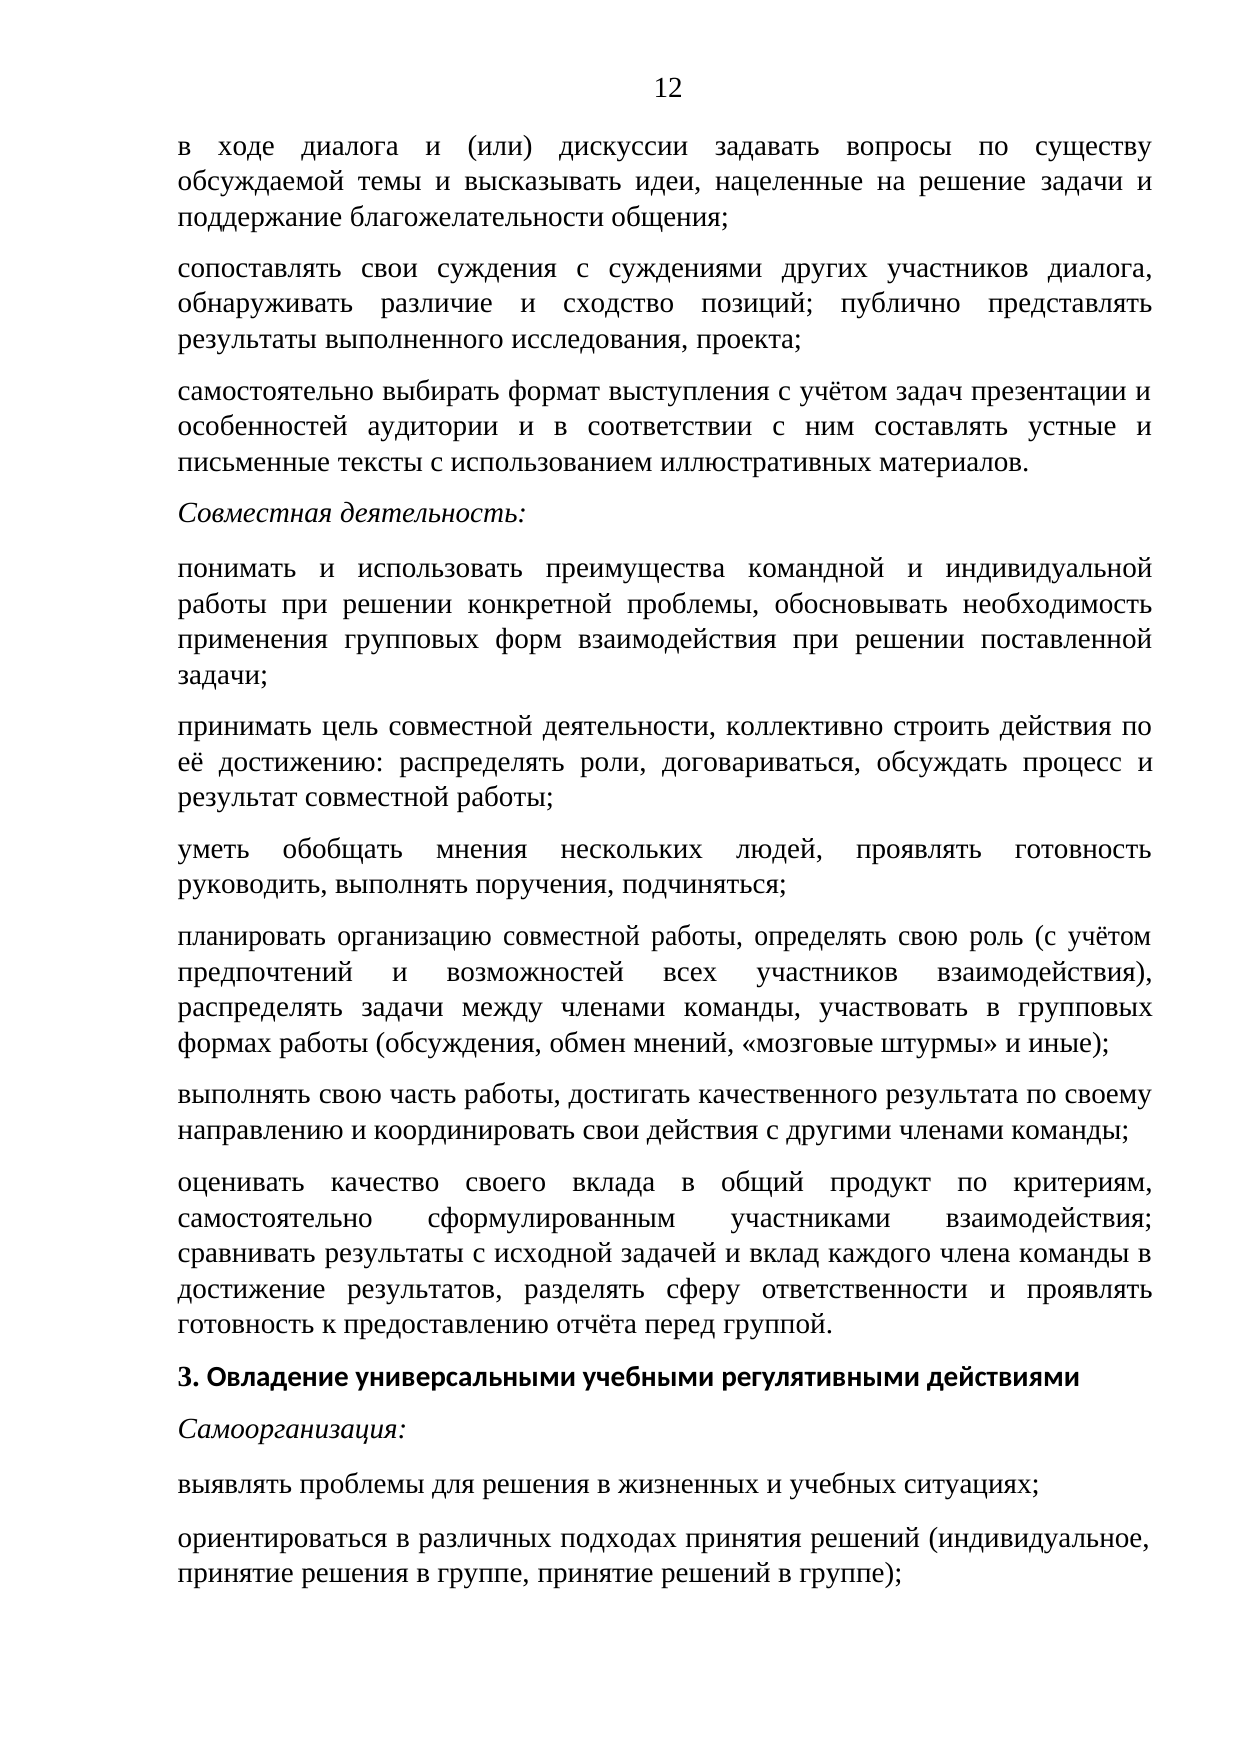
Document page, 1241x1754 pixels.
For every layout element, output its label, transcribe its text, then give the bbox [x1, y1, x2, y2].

text выявлять проблемы для решения в жизненных и учебных ситуациях; [177, 1467, 1176, 1500]
text Самоорганизация: [177, 1412, 1176, 1445]
text ориентироваться в различных подходах принятия решений (индивидуальное, принятие решения в группе, принятие решений в группе); [177, 1520, 1150, 1589]
text уметь обобщать мнения нескольких людей, проявлять готовность руководить, выполнять поручения, подчиняться; [177, 831, 1151, 900]
text принимать цель совместной деятельности, коллективно строить действия по её достижению: распределять роли, договариваться, обсуждать процесс и результат совместной работы; [177, 708, 1153, 813]
text оценивать качество своего вклада в общий продукт по критериям, самостоятельно сформулированным участниками взаимодействия; сравнивать результаты с исходной задачей и вклад каждого члена команды в достижение результатов, разделять сферу ответственности и проявлять готовность к предоставлению отчёта перед группой. [177, 1164, 1152, 1340]
text понимать и использовать преимущества командной и индивидуальной работы при решении конкретной проблемы, обосновывать необходимость применения групповых форм взаимодействия при решении поставленной задачи; [177, 550, 1152, 691]
text Совместная деятельность: [177, 495, 1176, 529]
text планировать организацию совместной работы, определять свою роль (с учётом предпочтений и возможностей всех участников взаимодействия), распределять задачи между членами команды, участвовать в групповых формах работы (обсуждения, обмен мнений, «мозговые штурмы» и иные); [177, 918, 1153, 1058]
text выполнять свою часть работы, достигать качественного результата по своему направлению и координировать свои действия с другими членами команды; [177, 1076, 1153, 1146]
text в ходе диалога и (или) дискуссии задавать вопросы по существу обсуждаемой темы и высказывать идеи, нацеленные на решение задачи и поддержание благожелательности общения; [177, 128, 1152, 233]
subtitle Овладение универсальными учебными регулятивными действиями [177, 1358, 1176, 1393]
text самостоятельно выбирать формат выступления с учётом задач презентации и особенностей аудитории и в соответствии с ним составлять устные и письменные тексты с использованием иллюстративных материалов. [177, 373, 1152, 477]
text сопоставлять свои суждения с суждениями других участников диалога, обнаруживать различие и сходство позиций; публично представлять результаты выполненного исследования, проекта; [177, 250, 1152, 354]
